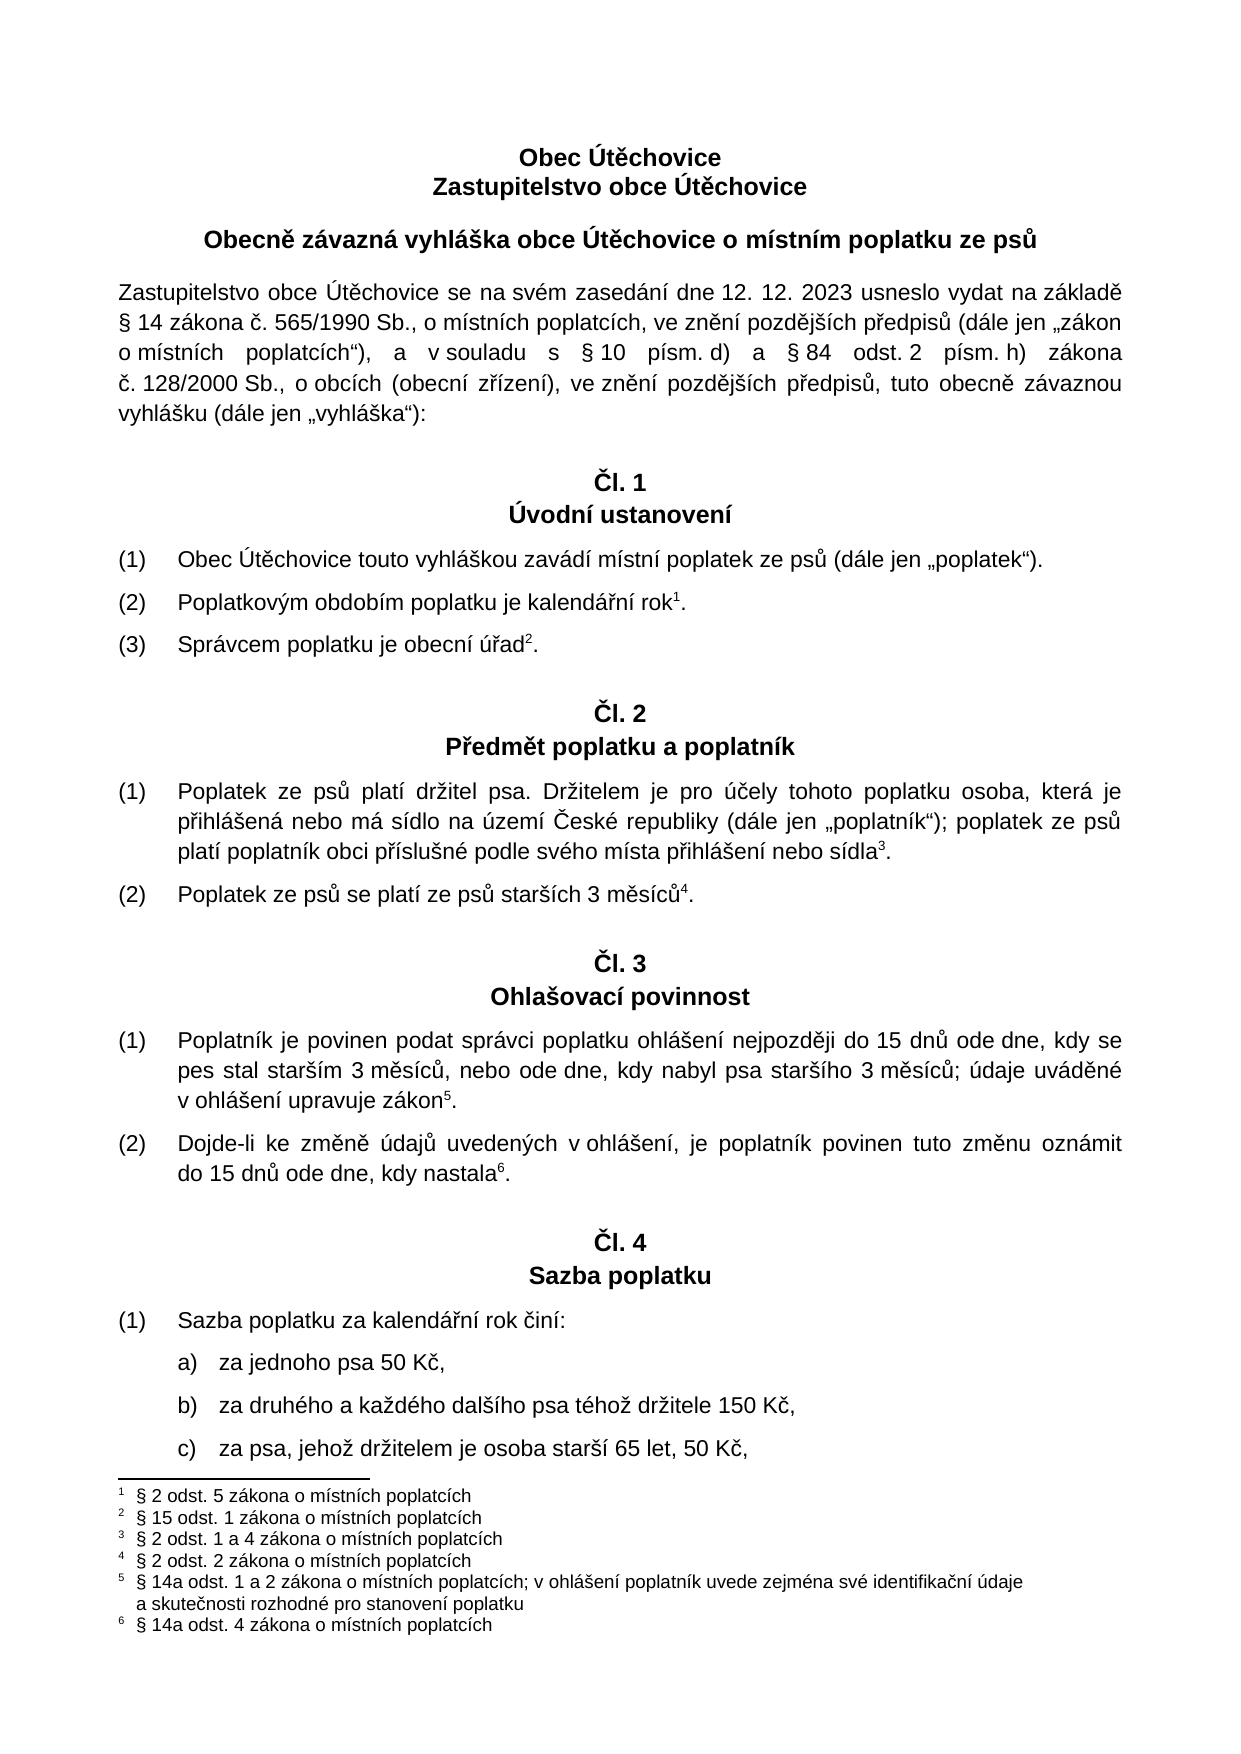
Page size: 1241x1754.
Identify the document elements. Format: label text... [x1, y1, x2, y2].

subtitle Čl. 1 Úvodní ustanovení [118, 467, 1122, 529]
subtitle Obecně závazná vyhláška obce Útěchovice o místním poplatku ze psů [118, 225, 1122, 254]
list Poplatek ze psů platí držitel psa. Držitelem je pro účely tohoto poplatku osoba, která je přihlášená nebo má sídlo na území České republiky (dále jen „poplatník“); poplatek ze psů platí poplatník obci příslušné podle svého místa přihlášení nebo sídla. [118, 778, 1122, 864]
list Poplatník je povinen podat správci poplatku ohlášení nejpozději do 15 dnů ode dne, kdy se pes stal starším 3 měsíců, nebo ode dne, kdy nabyl psa staršího 3 měsíců; údaje uváděné v ohlášení upravuje zákon. [118, 1027, 1122, 1114]
list Obec Útěchovice touto vyhláškou zavádí místní poplatek ze psů (dále jen „poplatek“). [118, 546, 1122, 572]
title Obec Útěchovice Zastupitelstvo obce Útěchovice [118, 143, 1122, 201]
list Dojde-li ke změně údajů uvedených v ohlášení, je poplatník povinen tuto změnu oznámit do 15 dnů ode dne, kdy nastala. [118, 1130, 1122, 1187]
subtitle Čl. 3 Ohlašovací povinnost [118, 948, 1122, 1010]
text Zastupitelstvo obce Útěchovice se na svém zasedání dne 12. 12. 2023 usneslo vydat na základě § 14 zákona č. 565/1990 Sb., o místních poplatcích, ve znění pozdějších předpisů (dále jen „zákon o místních poplatcích“), a v souladu s § 10 písm. d) a § 84 odst. 2 písm. h) zákona č. 128/2000 Sb., o obcích (obecní zřízení), ve znění pozdějších předpisů, tuto obecně závaznou vyhlášku (dále jen „vyhláška“): [118, 279, 1122, 426]
list Poplatkovým obdobím poplatku je kalendářní rok. [118, 589, 1122, 615]
list Poplatek ze psů se platí ze psů starších 3 měsíců. [118, 881, 1122, 907]
list Sazba poplatku za kalendářní rok činí: [118, 1307, 1122, 1333]
list za druhého a každého dalšího psa téhož držitele 150 Kč, [177, 1392, 1122, 1418]
subtitle Čl. 2 Předmět poplatku a poplatník [118, 699, 1122, 761]
subtitle Čl. 4 Sazba poplatku [118, 1228, 1122, 1290]
list za jednoho psa 50 Kč, [177, 1349, 1122, 1376]
list za psa, jehož držitelem je osoba starší 65 let, 50 Kč, [177, 1435, 1122, 1461]
list Správcem poplatku je obecní úřad. [118, 631, 1122, 658]
